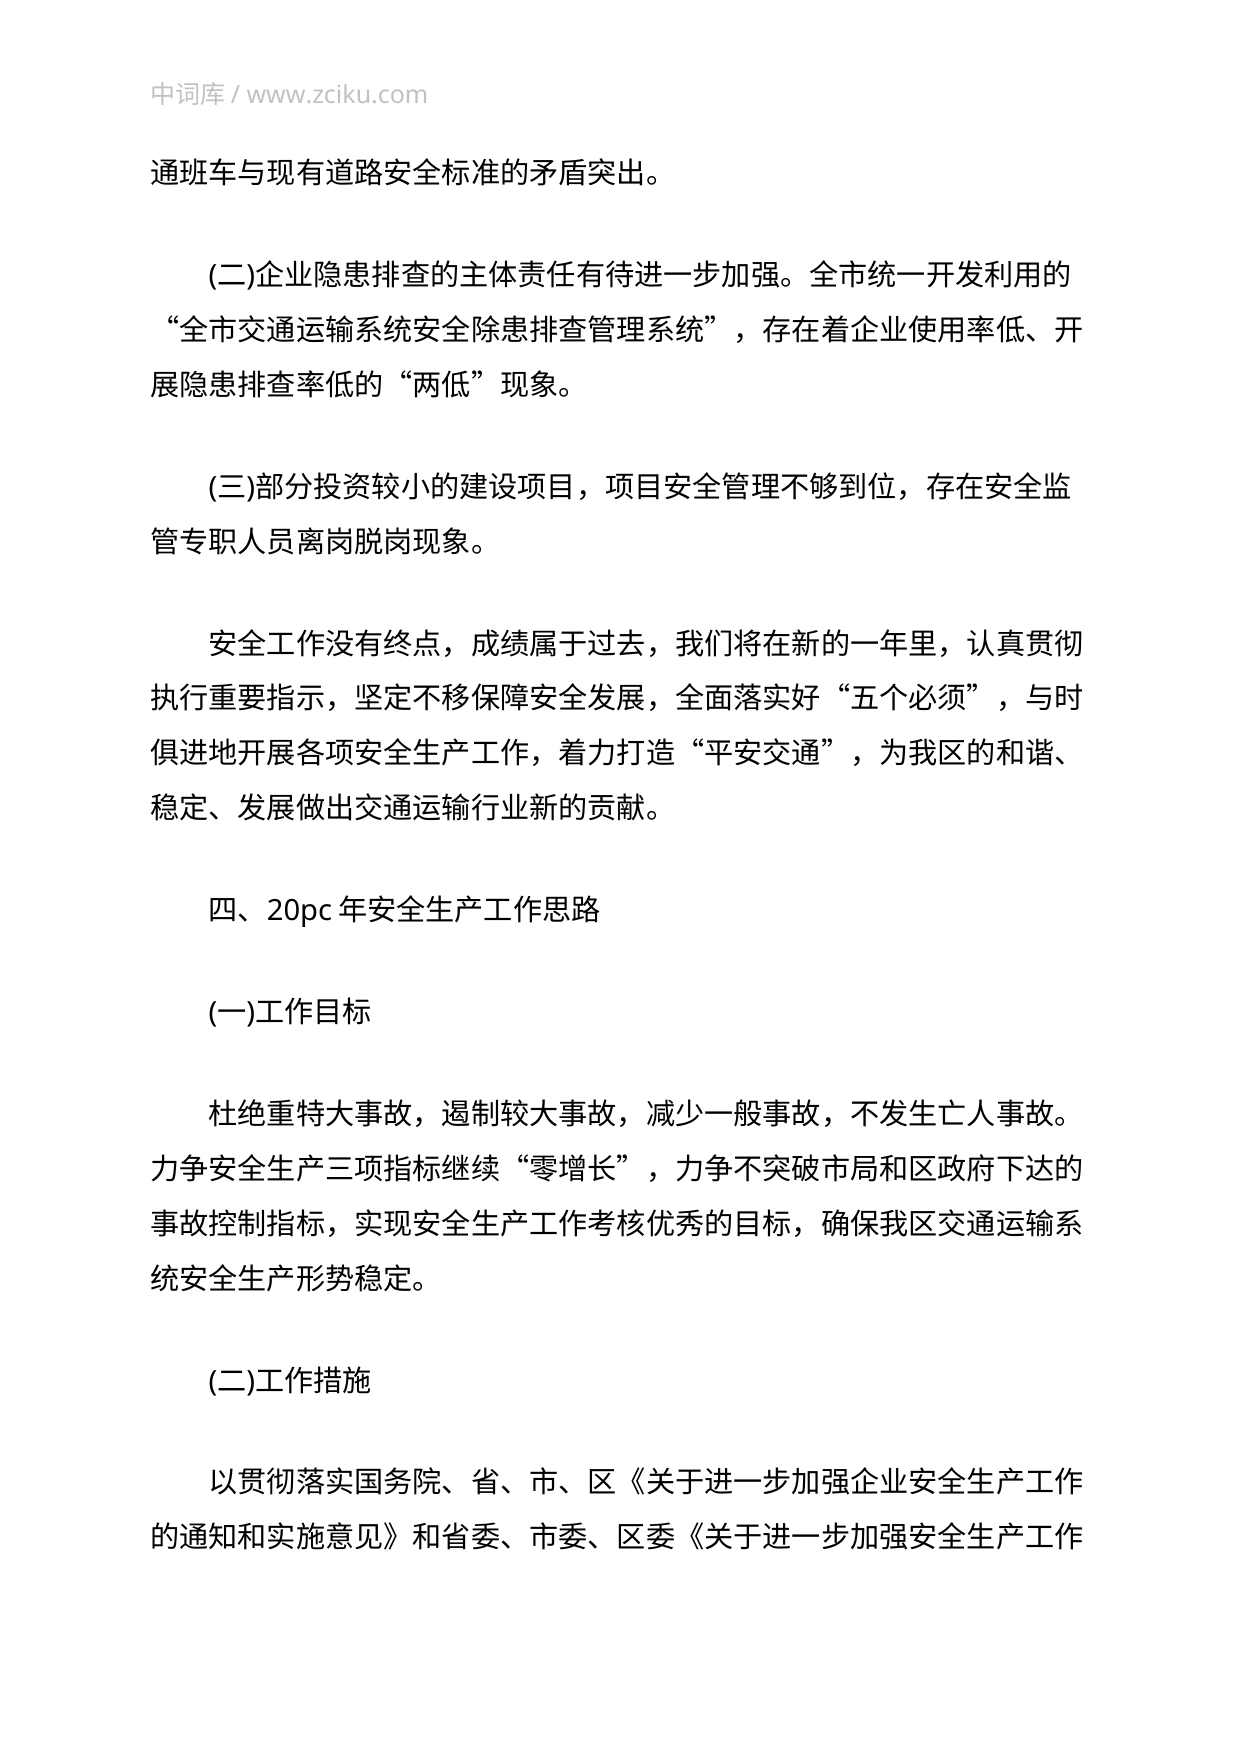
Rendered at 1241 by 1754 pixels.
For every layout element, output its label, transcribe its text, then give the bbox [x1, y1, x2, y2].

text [150, 1459, 1090, 1556]
text 杜绝重特大事故，遏制较大事故，减少一般事故，不发生亡人事故。力争安全生产三项指标继续“零增长”，力争不突破市局和区政府下达的事故控制指标，实现安全生产工作考核优秀的目标，确保我区交通运输系统安全生产形势稳定。 [150, 1091, 1090, 1298]
text (二)工作措施 [150, 1357, 1090, 1399]
text 四、20pc年安全生产工作思路 [150, 887, 1090, 929]
text (三)部分投资较小的建设项目，项目安全管理不够到位，存在安全监管专职人员离岗脱岗现象。 [150, 463, 1090, 561]
text (一)工作目标 [150, 989, 1090, 1031]
text 安全工作没有终点，成绩属于过去，我们将在新的一年里，认真贯彻执行重要指示，坚定不移保障安全发展，全面落实好“五个必须”，与时俱进地开展各项安全生产工作，着力打造“平安交通”，为我区的和谐、稳定、发展做出交通运输行业新的贡献。 [150, 620, 1090, 827]
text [150, 150, 1090, 192]
text (二)企业隐患排查的主体责任有待进一步加强。全市统一开发利用的“全市交通运输系统安全除患排查管理系统”，存在着企业使用率低、开展隐患排查率低的“两低”现象。 [150, 252, 1090, 404]
